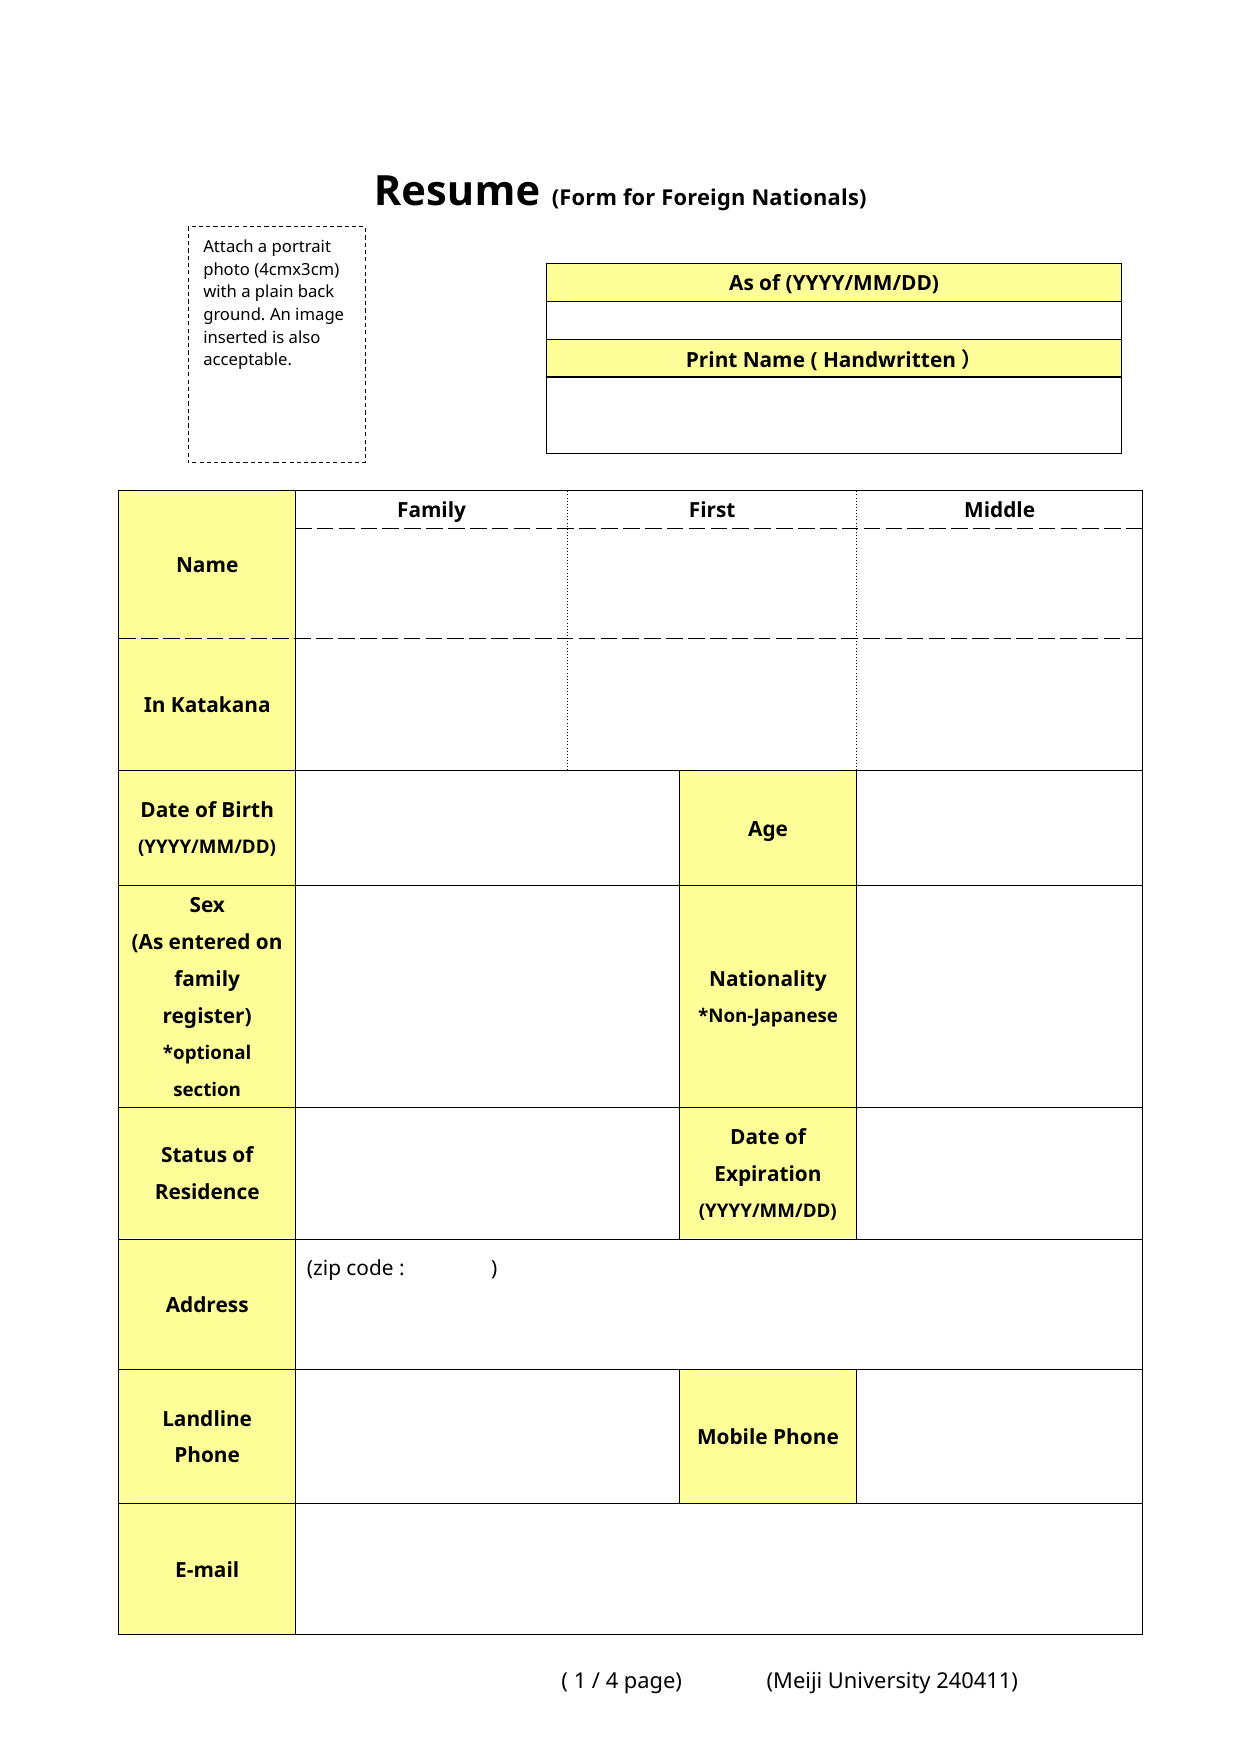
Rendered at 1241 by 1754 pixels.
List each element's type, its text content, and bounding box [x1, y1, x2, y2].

table_cell [296, 1108, 679, 1238]
table_cell [568, 638, 856, 770]
table_cell Print Name ( Handwritten ） [547, 340, 1121, 376]
table_cell Sex (As entered on family register) *optional section [119, 886, 295, 1107]
table_cell (zip code : ) [296, 1240, 1142, 1369]
table_cell Landline Phone [119, 1370, 295, 1503]
table_cell [857, 771, 1142, 885]
table_cell [296, 1370, 679, 1503]
table_cell [296, 528, 567, 638]
table_cell Nationality *Non-Japanese [680, 886, 856, 1107]
table_cell [296, 638, 567, 770]
table_cell Status of Residence [119, 1108, 295, 1238]
table_cell [857, 886, 1142, 1107]
table_header As of (YYYY/MM/DD) [547, 264, 1121, 301]
table_cell [296, 886, 679, 1107]
table_cell [547, 378, 1121, 452]
table_cell Date of Expiration (YYYY/MM/DD) [680, 1108, 856, 1238]
table_header Name [119, 491, 295, 638]
table_cell [296, 771, 679, 885]
table_cell Address [119, 1240, 295, 1369]
table_header First [568, 491, 856, 528]
table_header Family [296, 491, 567, 528]
text Resume (Form for Foreign Nationals) [118, 153, 1122, 226]
table_cell [296, 1504, 1142, 1634]
table_cell In Katakana [119, 638, 295, 770]
table_cell [856, 528, 1142, 638]
table_cell [857, 1370, 1142, 1503]
table_cell [568, 528, 856, 638]
table_cell E-mail [119, 1504, 295, 1634]
table_cell [856, 638, 1142, 770]
table_cell Age [680, 771, 856, 885]
table_cell Date of Birth (YYYY/MM/DD) [119, 771, 295, 885]
table_cell [547, 302, 1121, 338]
table_cell Mobile Phone [680, 1370, 856, 1503]
table_header Middle [856, 491, 1142, 528]
table_cell [857, 1108, 1142, 1238]
